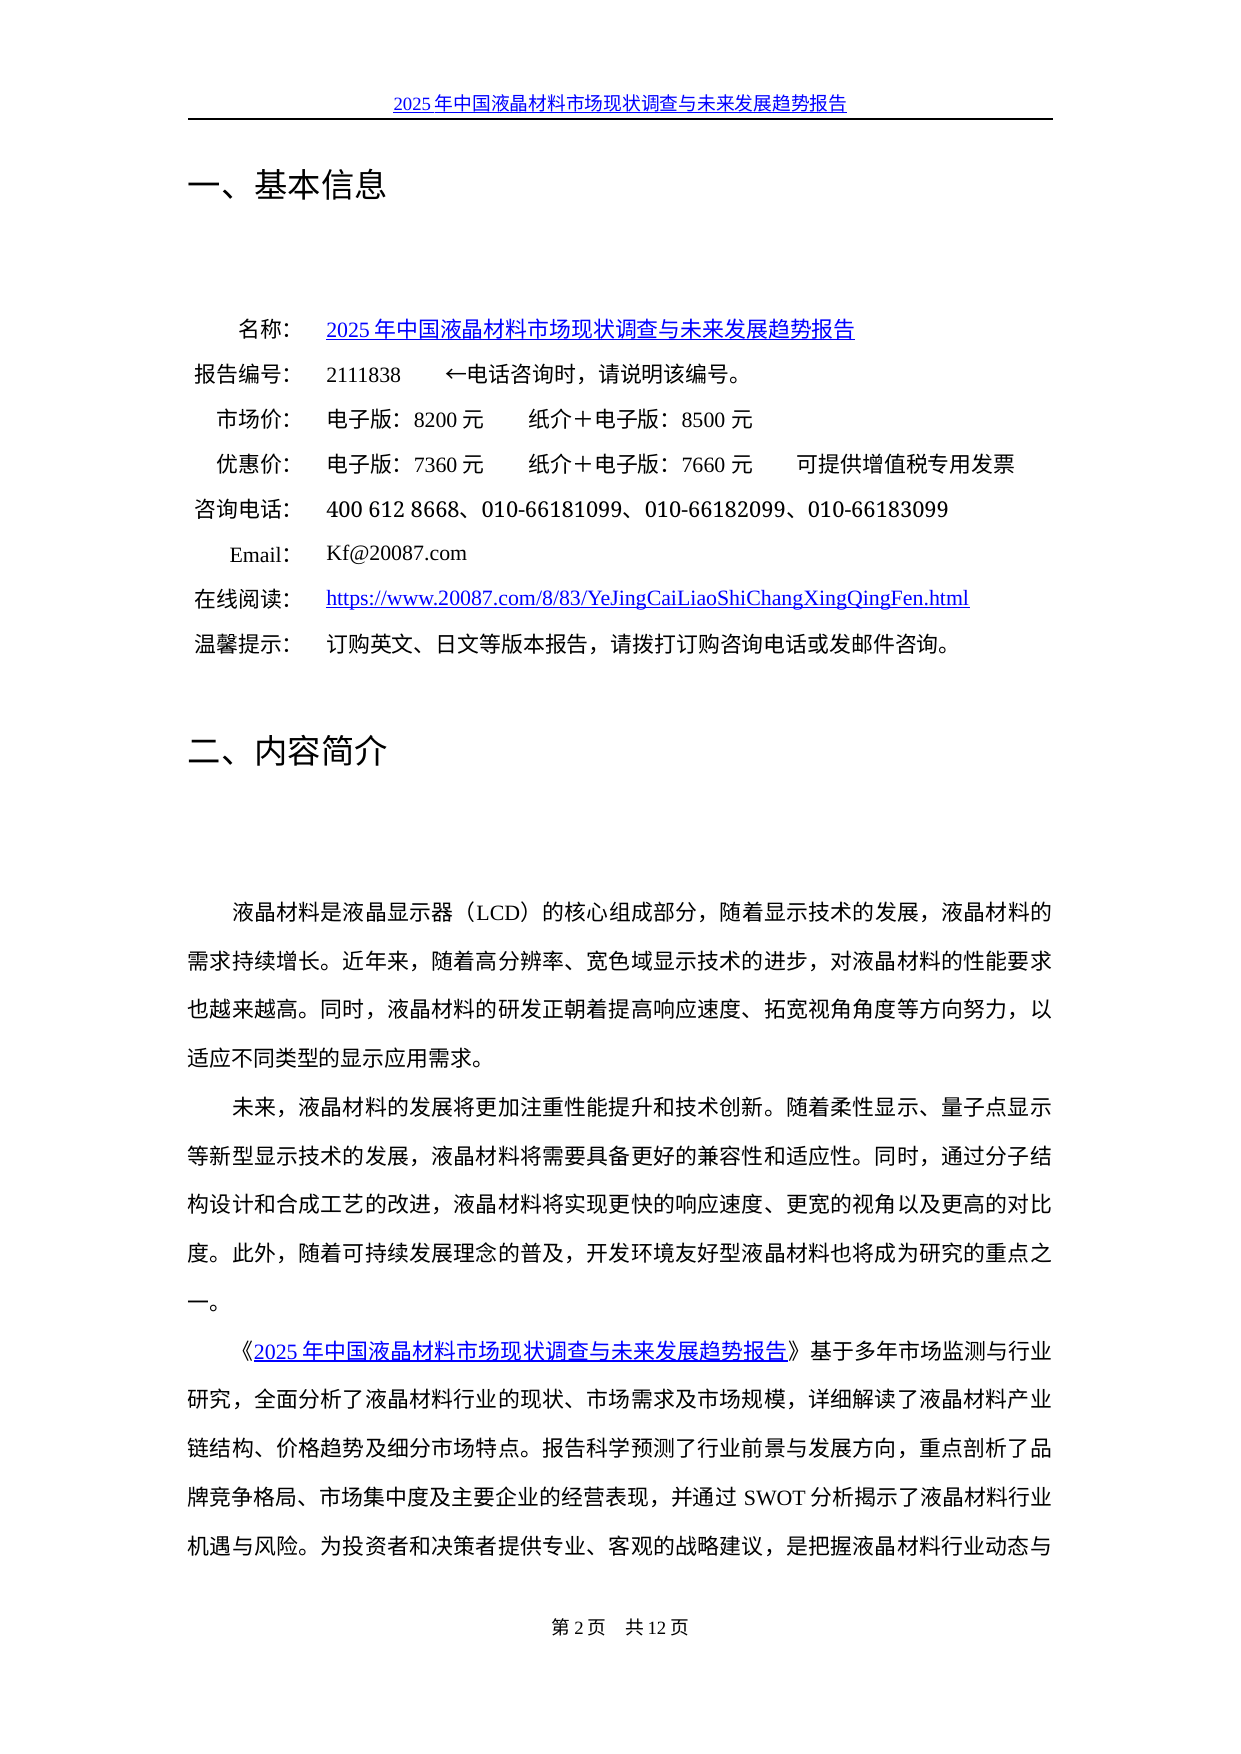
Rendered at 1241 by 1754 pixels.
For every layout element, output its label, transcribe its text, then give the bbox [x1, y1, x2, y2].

table_cell 订购英文、日文等版本报告，请拨打订购咨询电话或发邮件咨询。 [315, 627, 1073, 672]
table_header 2025年中国液晶材料市场现状调查与未来发展趋势报告 [315, 312, 1073, 357]
table_cell Kf@20087.com [315, 537, 1073, 582]
title 一、基本信息 [187, 150, 1053, 215]
table_cell 温馨提示： [167, 627, 315, 672]
table_cell 咨询电话： [167, 492, 315, 537]
table_header 名称： [167, 312, 315, 357]
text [187, 894, 1053, 1561]
title 二、内容简介 [187, 717, 1053, 782]
table_cell 电子版：7360 元 纸介＋电子版：7660 元 可提供增值税专用发票 [315, 447, 1073, 492]
table_cell 2111838 ←电话咨询时，请说明该编号。 [315, 357, 1073, 402]
table_cell 优惠价： [167, 447, 315, 492]
table_cell 400 612 8668、010-66181099、010-66182099、010-66183099 [315, 492, 1073, 537]
table_cell 报告编号： [167, 357, 315, 402]
table_cell Email： [167, 537, 315, 582]
table_cell 在线阅读： [167, 582, 315, 627]
table_cell [315, 582, 1073, 627]
table_cell 电子版：8200 元 纸介＋电子版：8500 元 [315, 402, 1073, 447]
table_cell 市场价： [167, 402, 315, 447]
